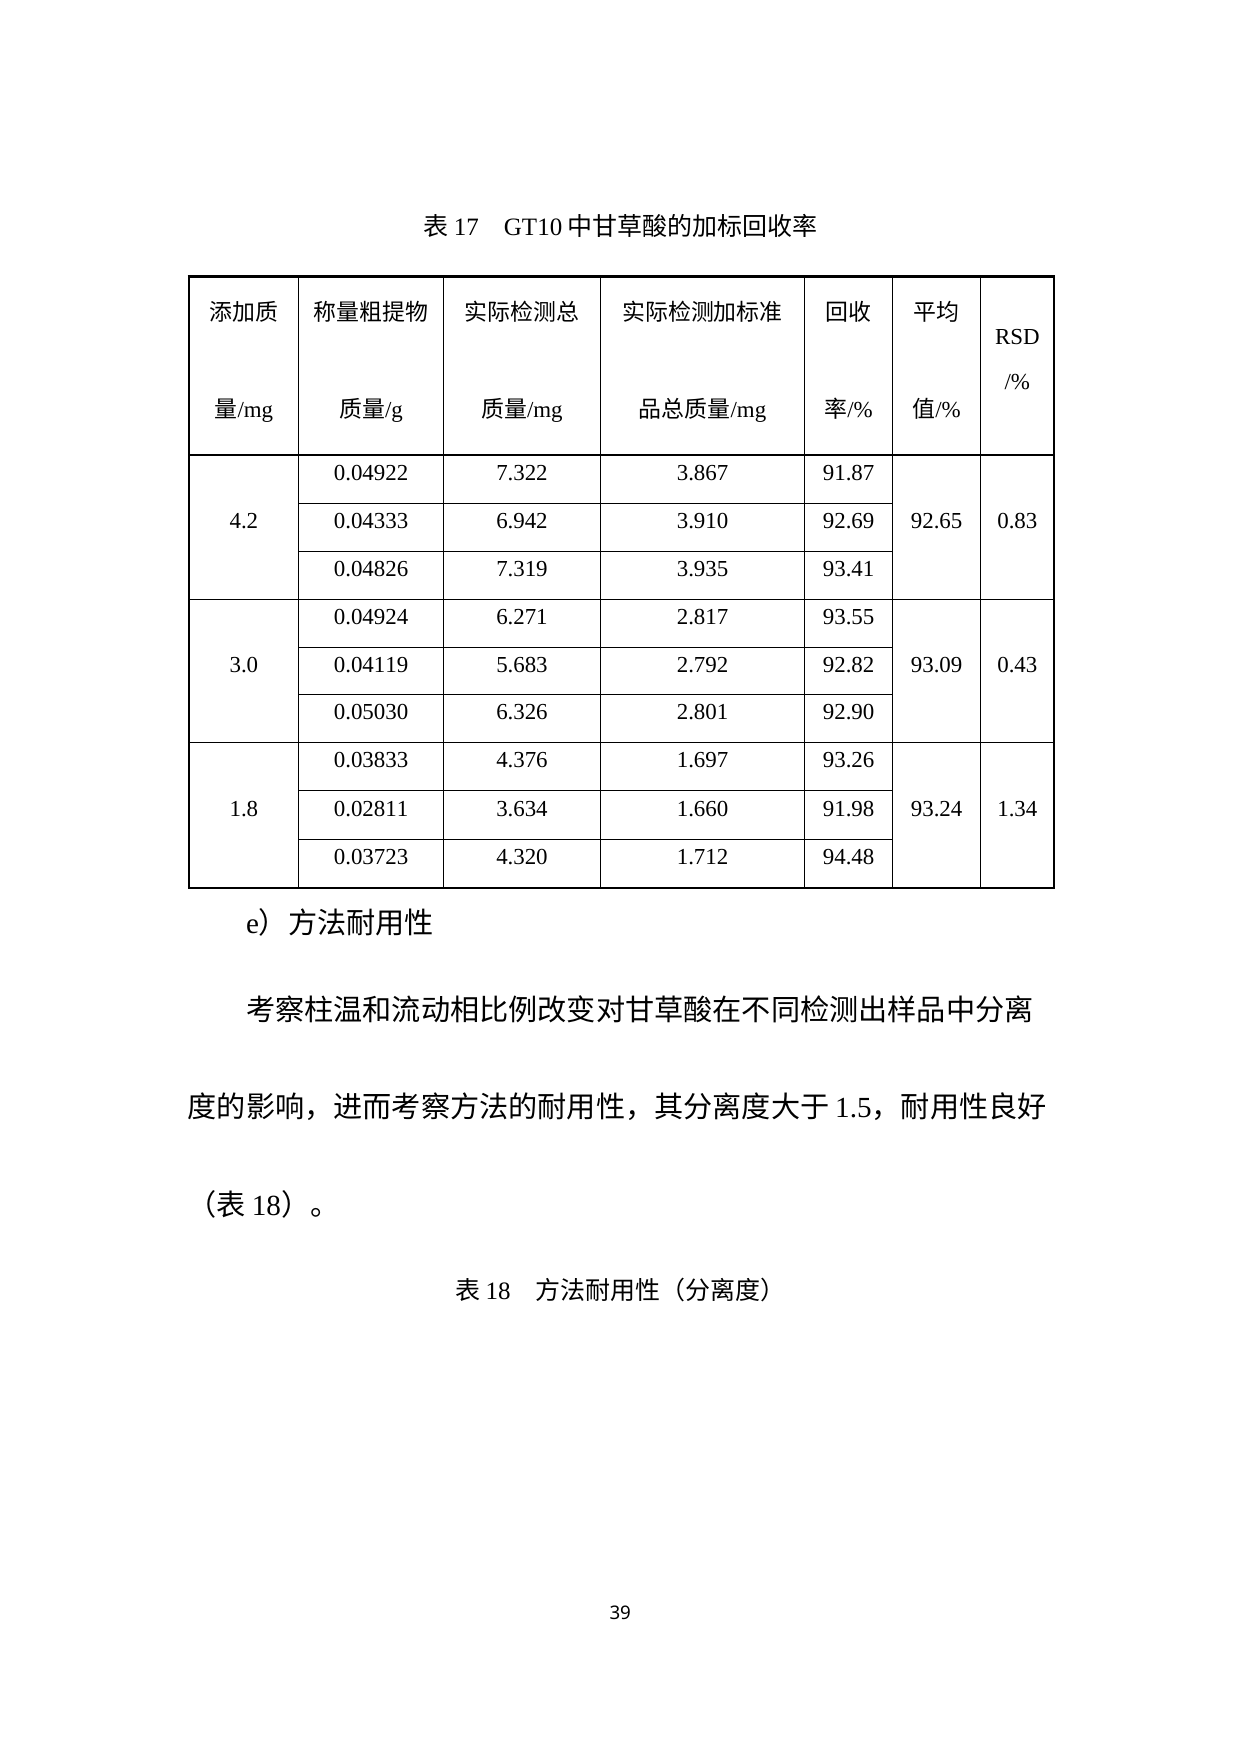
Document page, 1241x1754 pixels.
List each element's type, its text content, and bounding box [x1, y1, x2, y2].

table_cell 0.05030 [299, 695, 443, 742]
table_cell 0.04119 [299, 648, 443, 694]
table_header 实际检测总质量/mg [444, 278, 600, 454]
table_cell 93.26 [805, 743, 892, 790]
table_header 称量粗提物质量/g [299, 278, 443, 454]
table_cell 92.82 [805, 648, 892, 694]
table_cell 4.320 [444, 840, 600, 887]
table_cell 6.942 [444, 504, 600, 551]
table_cell 94.48 [805, 840, 892, 887]
table_cell 1.660 [601, 791, 804, 839]
table_cell 0.04826 [299, 552, 443, 599]
table_cell 0.43 [981, 600, 1053, 742]
table_cell 3.910 [601, 504, 804, 551]
table_cell 6.326 [444, 695, 600, 742]
table_header 回收率/% [805, 278, 892, 454]
table_header 平均值/% [893, 278, 980, 454]
table_cell 4.376 [444, 743, 600, 790]
table_cell 2.817 [601, 600, 804, 647]
table_cell 1.712 [601, 840, 804, 887]
table_cell 3.0 [190, 600, 298, 742]
table_cell 5.683 [444, 648, 600, 694]
table_cell 93.09 [893, 600, 980, 742]
table_cell 4.2 [190, 456, 298, 599]
table_cell 0.04922 [299, 456, 443, 503]
table_cell 1.697 [601, 743, 804, 790]
table_cell 7.322 [444, 456, 600, 503]
table_cell 91.87 [805, 456, 892, 503]
table_cell 3.935 [601, 552, 804, 599]
table_cell 0.02811 [299, 791, 443, 839]
table_cell 0.03723 [299, 840, 443, 887]
table_cell 92.90 [805, 695, 892, 742]
table_cell 93.24 [893, 743, 980, 887]
table_cell 1.34 [981, 743, 1053, 887]
table_header 实际检测加标准品总质量/mg [601, 278, 804, 454]
table_cell 3.867 [601, 456, 804, 503]
text e）方法耐用性 [187, 889, 1053, 954]
text 表 18 方法耐用性（分离度） [187, 1256, 1053, 1321]
table_header RSD /% [981, 278, 1053, 454]
table_cell 93.55 [805, 600, 892, 647]
table_cell 3.634 [444, 791, 600, 839]
table_cell 0.03833 [299, 743, 443, 790]
table_cell 6.271 [444, 600, 600, 647]
table_cell 92.69 [805, 504, 892, 551]
text 表 17 GT10中甘草酸的加标回收率 [187, 192, 1053, 257]
table_cell 92.65 [893, 456, 980, 599]
table_header 添加质量/mg [190, 278, 298, 454]
table_cell 2.801 [601, 695, 804, 742]
table_cell 1.8 [190, 743, 298, 887]
table_cell 0.83 [981, 456, 1053, 599]
text 考察柱温和流动相比例改变对甘草酸在不同检测出样品中分离度的影响，进而考察方法的耐用性，其分离度大于1.5，耐用性良好（表18）。 [187, 975, 1053, 1235]
table_cell 93.41 [805, 552, 892, 599]
table_cell 2.792 [601, 648, 804, 694]
table_cell 7.319 [444, 552, 600, 599]
table_cell 91.98 [805, 791, 892, 839]
table_cell 0.04333 [299, 504, 443, 551]
table_cell 0.04924 [299, 600, 443, 647]
